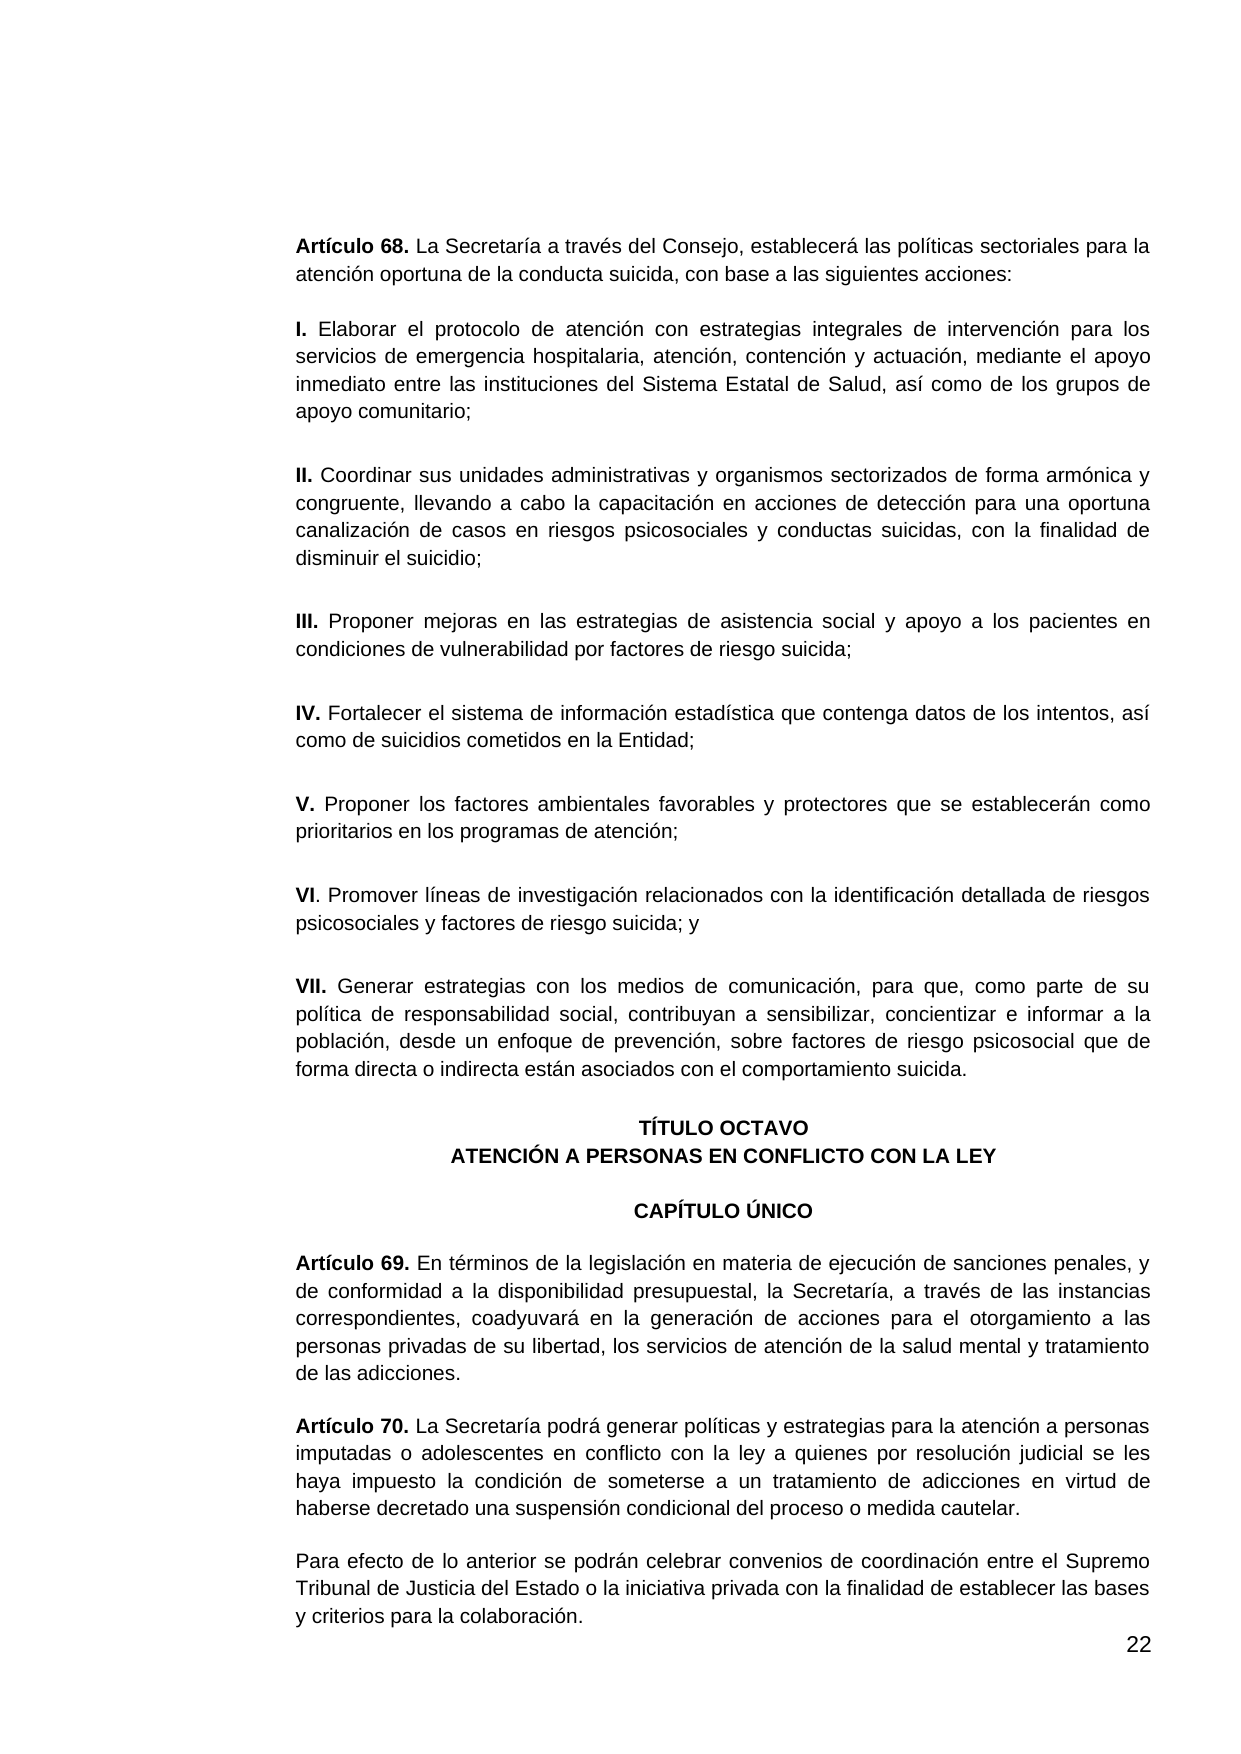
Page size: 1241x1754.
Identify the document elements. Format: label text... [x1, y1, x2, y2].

text IV. Fortalecer el sistema de información estadística que contenga datos de los intentos, así como de suicidios cometidos en la Entidad; [295, 701, 1152, 752]
text III. Proponer mejoras en las estrategias de asistencia social y apoyo a los pacientes en condiciones de vulnerabilidad por factores de riesgo suicida; [295, 609, 1152, 661]
text VI. Promover líneas de investigación relacionados con la identificación detallada de riesgos psicosociales y factores de riesgo suicida; y [295, 883, 1152, 934]
text II. Coordinar sus unidades administrativas y organismos sectorizados de forma armónica y congruente, llevando a cabo la capacitación en acciones de detección para una oportuna canalización de casos en riesgos psicosociales y conductas suicidas, con la finalidad de disminuir el suicidio; [295, 463, 1152, 569]
text Artículo 69. En términos de la legislación en materia de ejecución de sanciones penales, y de conformidad a la disponibilidad presupuestal, la Secretaría, a través de las instancias correspondientes, coadyuvará en la generación de acciones para el otorgamiento a las personas privadas de su libertad, los servicios de atención de la salud mental y tratamiento de las adicciones. [295, 1251, 1152, 1385]
text I. Elaborar el protocolo de atención con estrategias integrales de intervención para los servicios de emergencia hospitalaria, atención, contención y actuación, mediante el apoyo inmediato entre las instituciones del Sistema Estatal de Salud, así como de los grupos de apoyo comunitario; [295, 317, 1152, 423]
text CAPÍTULO ÚNICO [295, 1199, 1152, 1223]
text VII. Generar estrategias con los medios de comunicación, para que, como parte de su política de responsabilidad social, contribuyan a sensibilizar, concientizar e informar a la población, desde un enfoque de prevención, sobre factores de riesgo psicosocial que de forma directa o indirecta están asociados con el comportamiento suicida. [295, 974, 1152, 1081]
text Artículo 68. La Secretaría a través del Consejo, establecerá las políticas sectoriales para la atención oportuna de la conducta suicida, con base a las siguientes acciones: [295, 234, 1152, 286]
text V. Proponer los factores ambientales favorables y protectores que se establecerán como prioritarios en los programas de atención; [295, 792, 1152, 843]
text ATENCIÓN A PERSONAS EN CONFLICTO CON LA LEY [295, 1144, 1152, 1168]
text Artículo 70. La Secretaría podrá generar políticas y estrategias para la atención a personas imputadas o adolescentes en conflicto con la ley a quienes por resolución judicial se les haya impuesto la condición de someterse a un tratamiento de adicciones en virtud de haberse decretado una suspensión condicional del proceso o medida cautelar. [295, 1414, 1152, 1520]
text Para efecto de lo anterior se podrán celebrar convenios de coordinación entre el Supremo Tribunal de Justicia del Estado o la iniciativa privada con la finalidad de establecer las bases y criterios para la colaboración. [295, 1549, 1152, 1628]
text TÍTULO OCTAVO [295, 1116, 1152, 1140]
